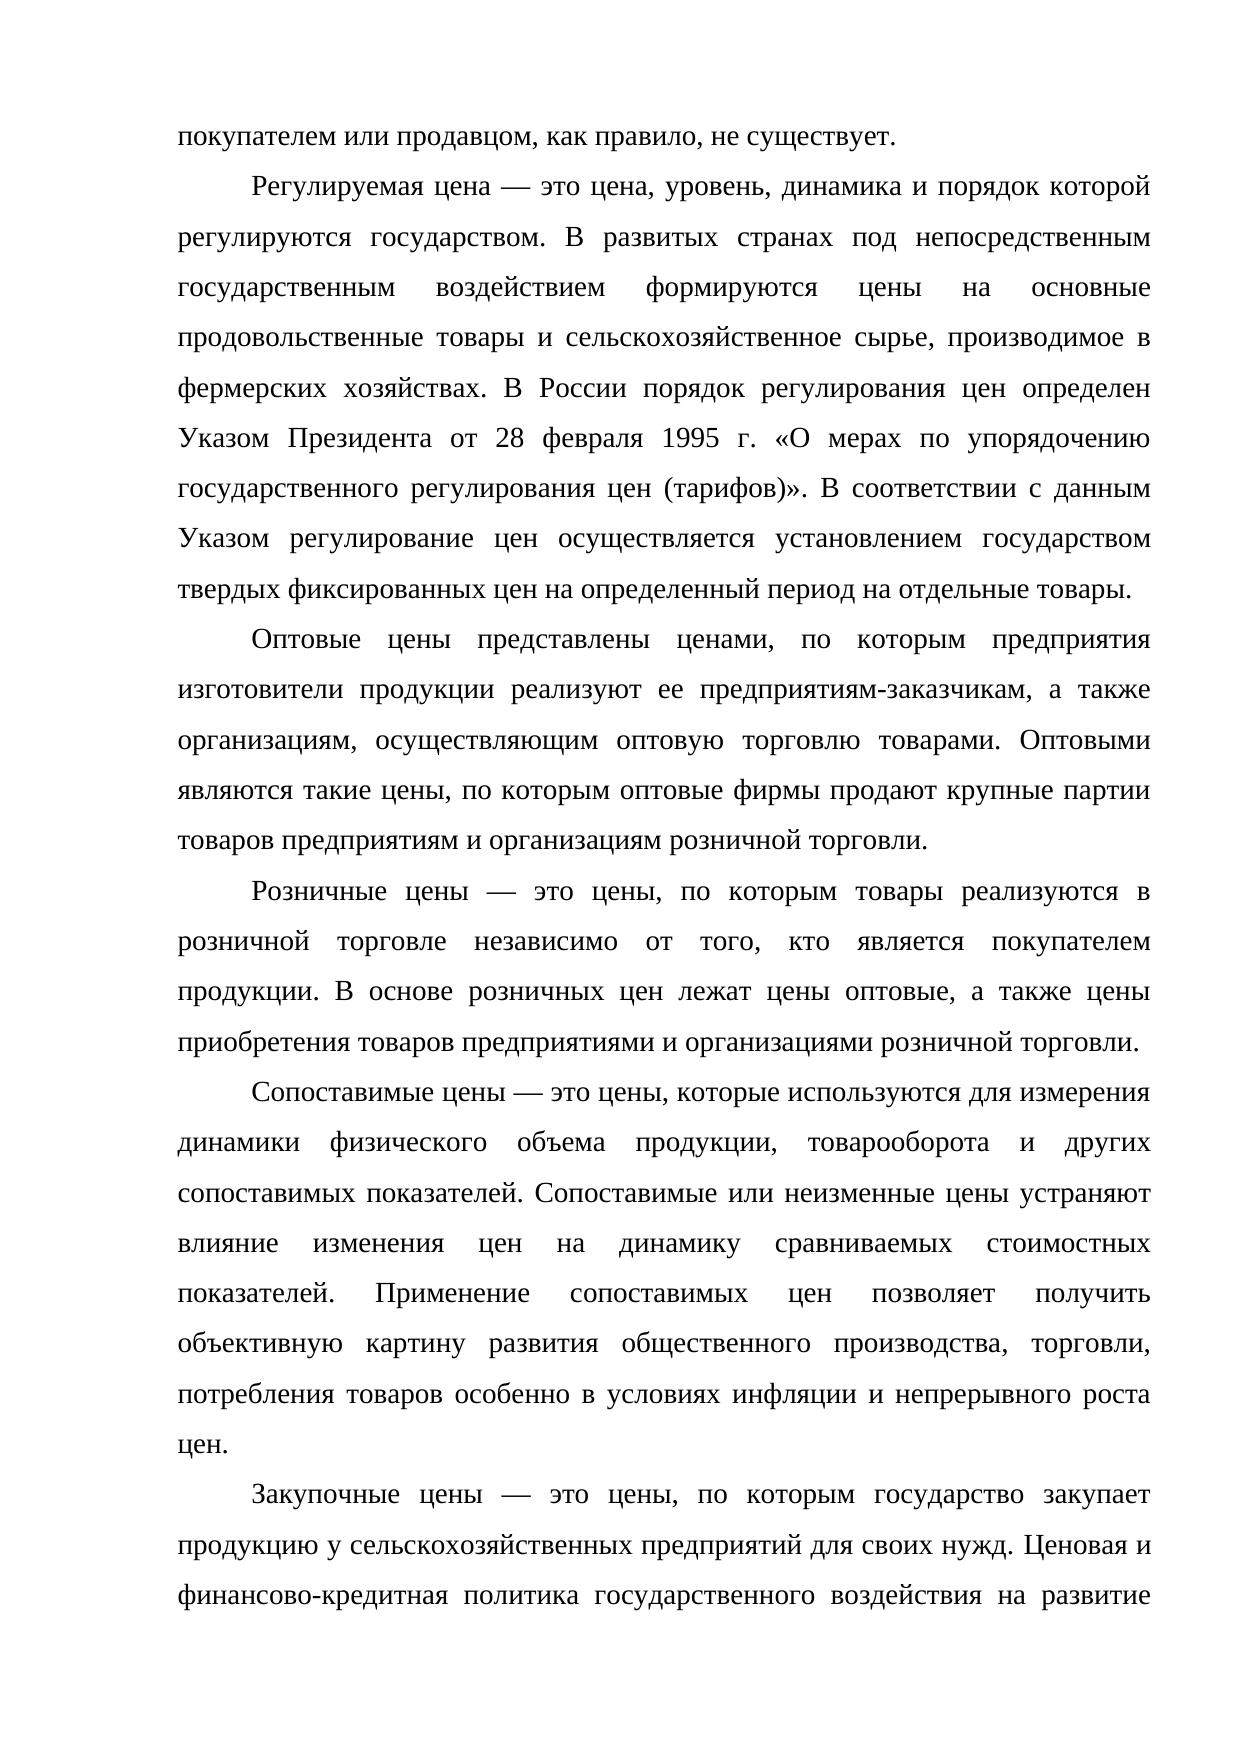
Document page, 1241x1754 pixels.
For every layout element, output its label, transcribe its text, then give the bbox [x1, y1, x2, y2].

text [177, 1477, 1152, 1611]
text Сопоставимые цены — это цены, которые используются для измерения динамики физического объема продукции, товарооборота и других сопоставимых показателей. Сопоставимые или неизменные цены устраняют влияние изменения цен на динамику сравниваемых стоимостных показателей. Применение сопоставимых цен позволяет получить объективную картину развития общественного производства, торговли, потребления товаров особенно в условиях инфляции и непрерывного роста цен. [177, 1074, 1152, 1460]
text Регулируемая цена — это цена, уровень, динамика и порядок которой регулируются государством. В развитых странах под непосредственным государственным воздействием формируются цены на основные продовольственные товары и сельскохозяйственное сырье, производимое в фермерских хозяйствах. В России порядок регулирования цен определен Указом Президента от 28 февраля . «О мерах по упорядочению государственного регулирования цен (тарифов)». В соответствии с данным Указом регулирование цен осуществляется установлением государством твердых фиксированных цен на определенный период на отдельные товары. [177, 168, 1152, 604]
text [177, 118, 1152, 152]
text Розничные цены — это цены, по которым товары реализуются в розничной торговле независимо от того, кто является покупателем продукции. В основе розничных цен лежат цены оптовые, а также цены приобретения товаров предприятиями и организациями розничной торговли. [177, 873, 1152, 1057]
text Оптовые цены представлены ценами, по которым предприятия изготовители продукции реализуют ее предприятиям-заказчикам, а также организациям, осуществляющим оптовую торговлю товарами. Оптовыми являются такие цены, по которым оптовые фирмы продают крупные партии товаров предприятиям и организациям розничной торговли. [177, 621, 1152, 856]
